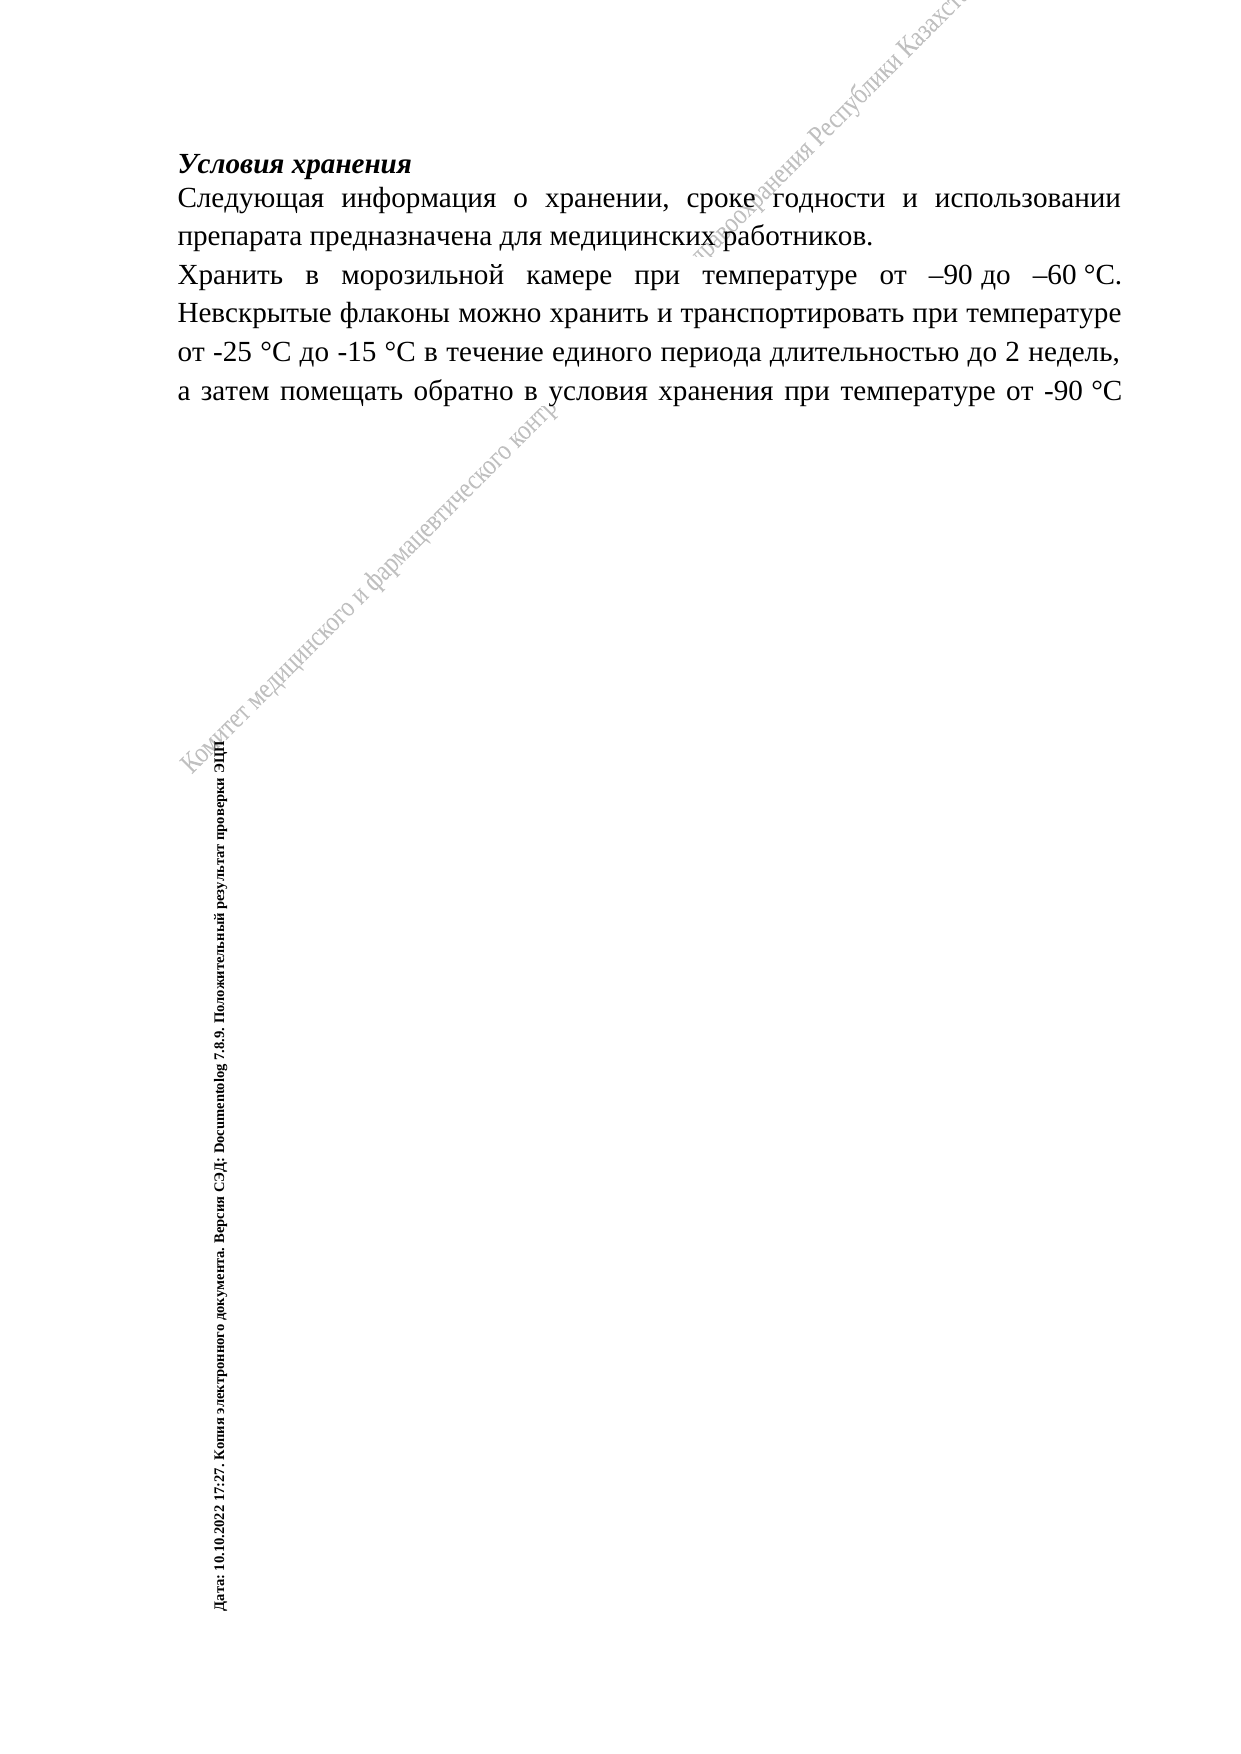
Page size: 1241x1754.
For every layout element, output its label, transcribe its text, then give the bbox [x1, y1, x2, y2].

text Условия хранения [177, 146, 1122, 180]
list Следующая информация о хранении, сроке годности и использовании препарата предназначена для медицинских работников. [177, 180, 1122, 252]
text Хранить в морозильной камере при температуре от –90 до –60 °C. Невскрытые флаконы можно хранить и транспортировать при температуре от -25 °C до -15 °C в течение единого периода длительностью до 2 недель, а затем помещать обратно в условия хранения при температуре от -90 °C до -60 °C; вакцину нельзя использовать после напечатанной на этикетке даты окончания срока годности (после слова «EXP»). [177, 257, 1122, 406]
